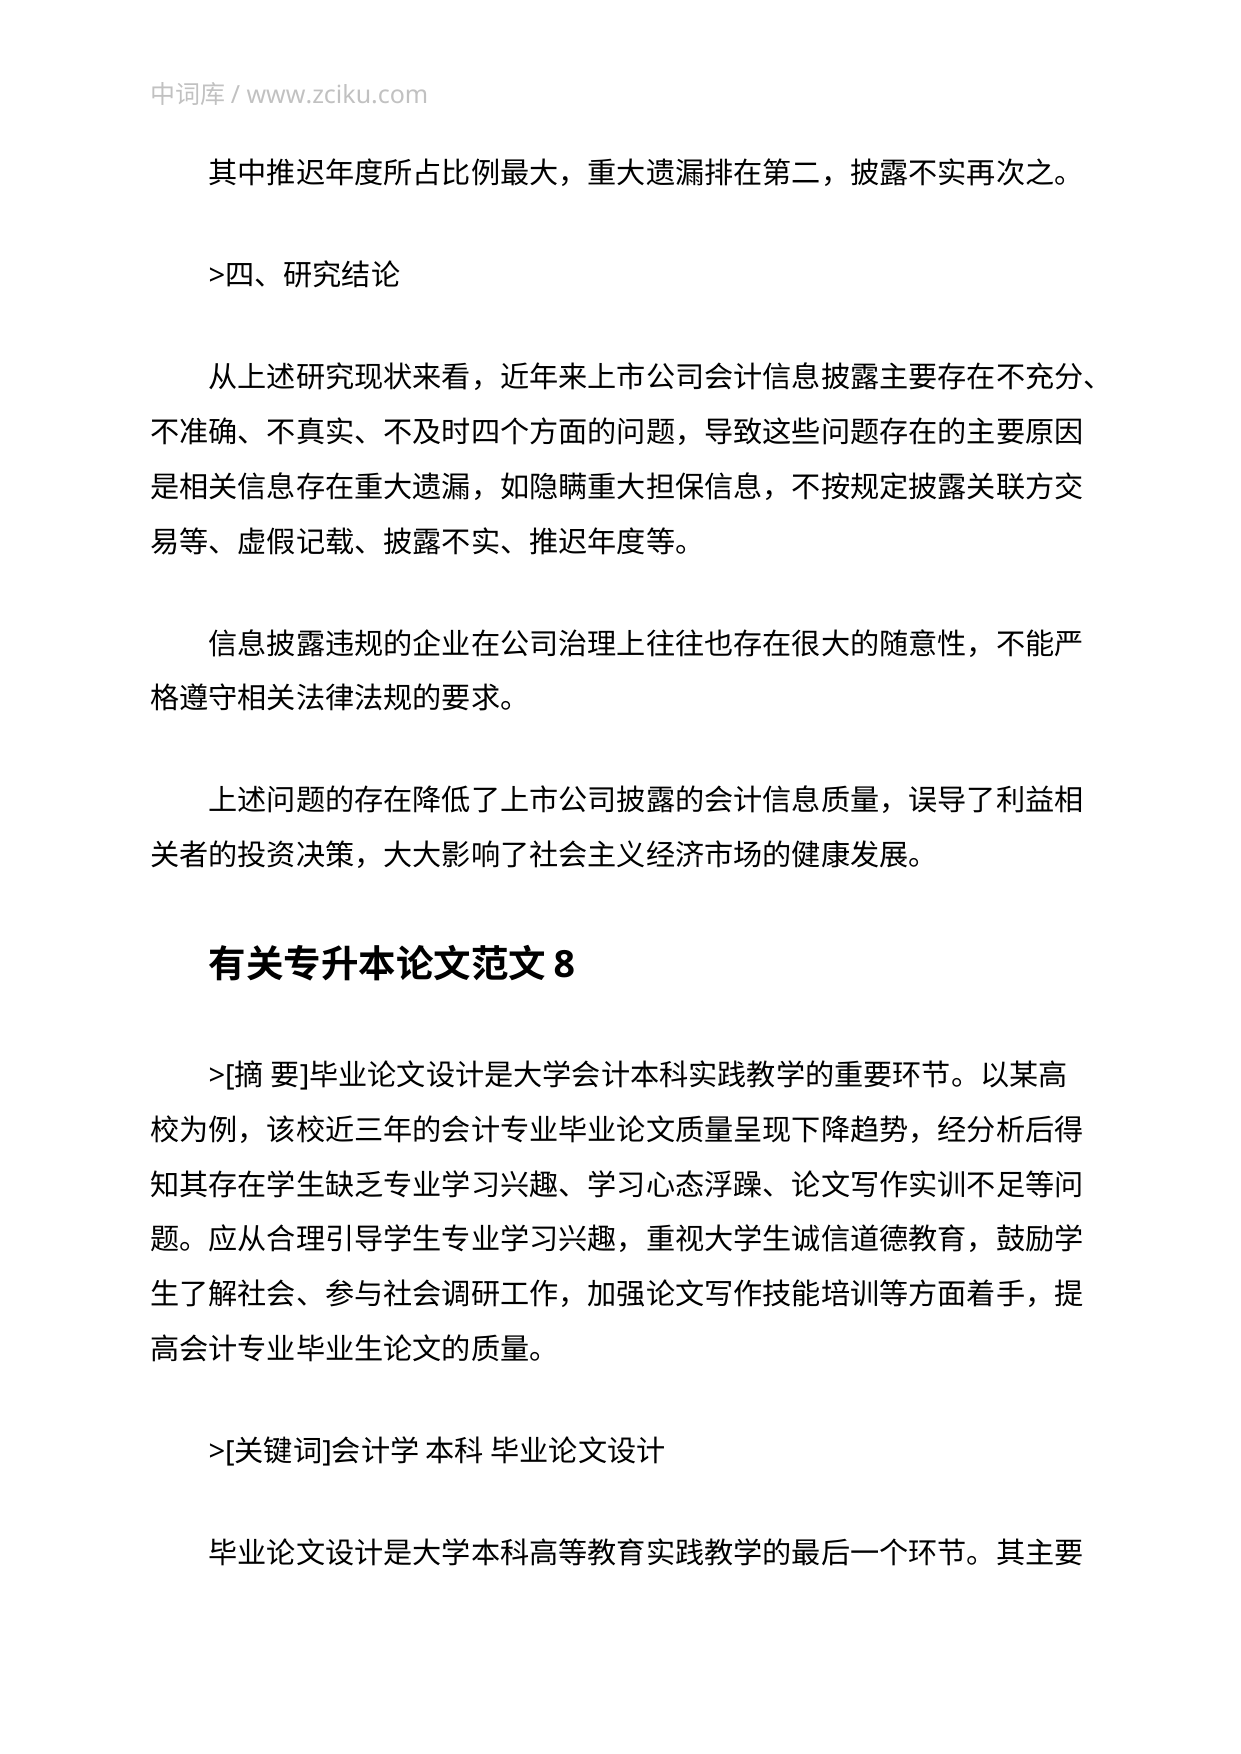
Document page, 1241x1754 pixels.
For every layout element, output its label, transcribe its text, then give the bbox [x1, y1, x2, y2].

text 从上述研究现状来看，近年来上市公司会计信息披露主要存在不充分、不准确、不真实、不及时四个方面的问题，导致这些问题存在的主要原因是相关信息存在重大遗漏，如隐瞒重大担保信息，不按规定披露关联方交易等、虚假记载、披露不实、推迟年度等。 [150, 354, 1090, 561]
text 上述问题的存在降低了上市公司披露的会计信息质量，误导了利益相关者的投资决策，大大影响了社会主义经济市场的健康发展。 [150, 777, 1090, 874]
text 信息披露违规的企业在公司治理上往往也存在很大的随意性，不能严格遵守相关法律法规的要求。 [150, 620, 1090, 717]
text >[关键词]会计学 本科 毕业论文设计 [150, 1427, 1090, 1470]
text 其中推迟年度所占比例最大，重大遗漏排在第二，披露不实再次之。 [150, 150, 1090, 192]
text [150, 1529, 1090, 1572]
text >四、研究结论 [150, 252, 1090, 294]
text 有关专升本论文范文8 [150, 933, 1090, 988]
text >[摘 要]毕业论文设计是大学会计本科实践教学的重要环节。以某高校为例，该校近三年的会计专业毕业论文质量呈现下降趋势，经分析后得知其存在学生缺乏专业学习兴趣、学习心态浮躁、论文写作实训不足等问题。应从合理引导学生专业学习兴趣，重视大学生诚信道德教育，鼓励学生了解社会、参与社会调研工作，加强论文写作技能培训等方面着手，提高会计专业毕业生论文的质量。 [150, 1051, 1090, 1368]
